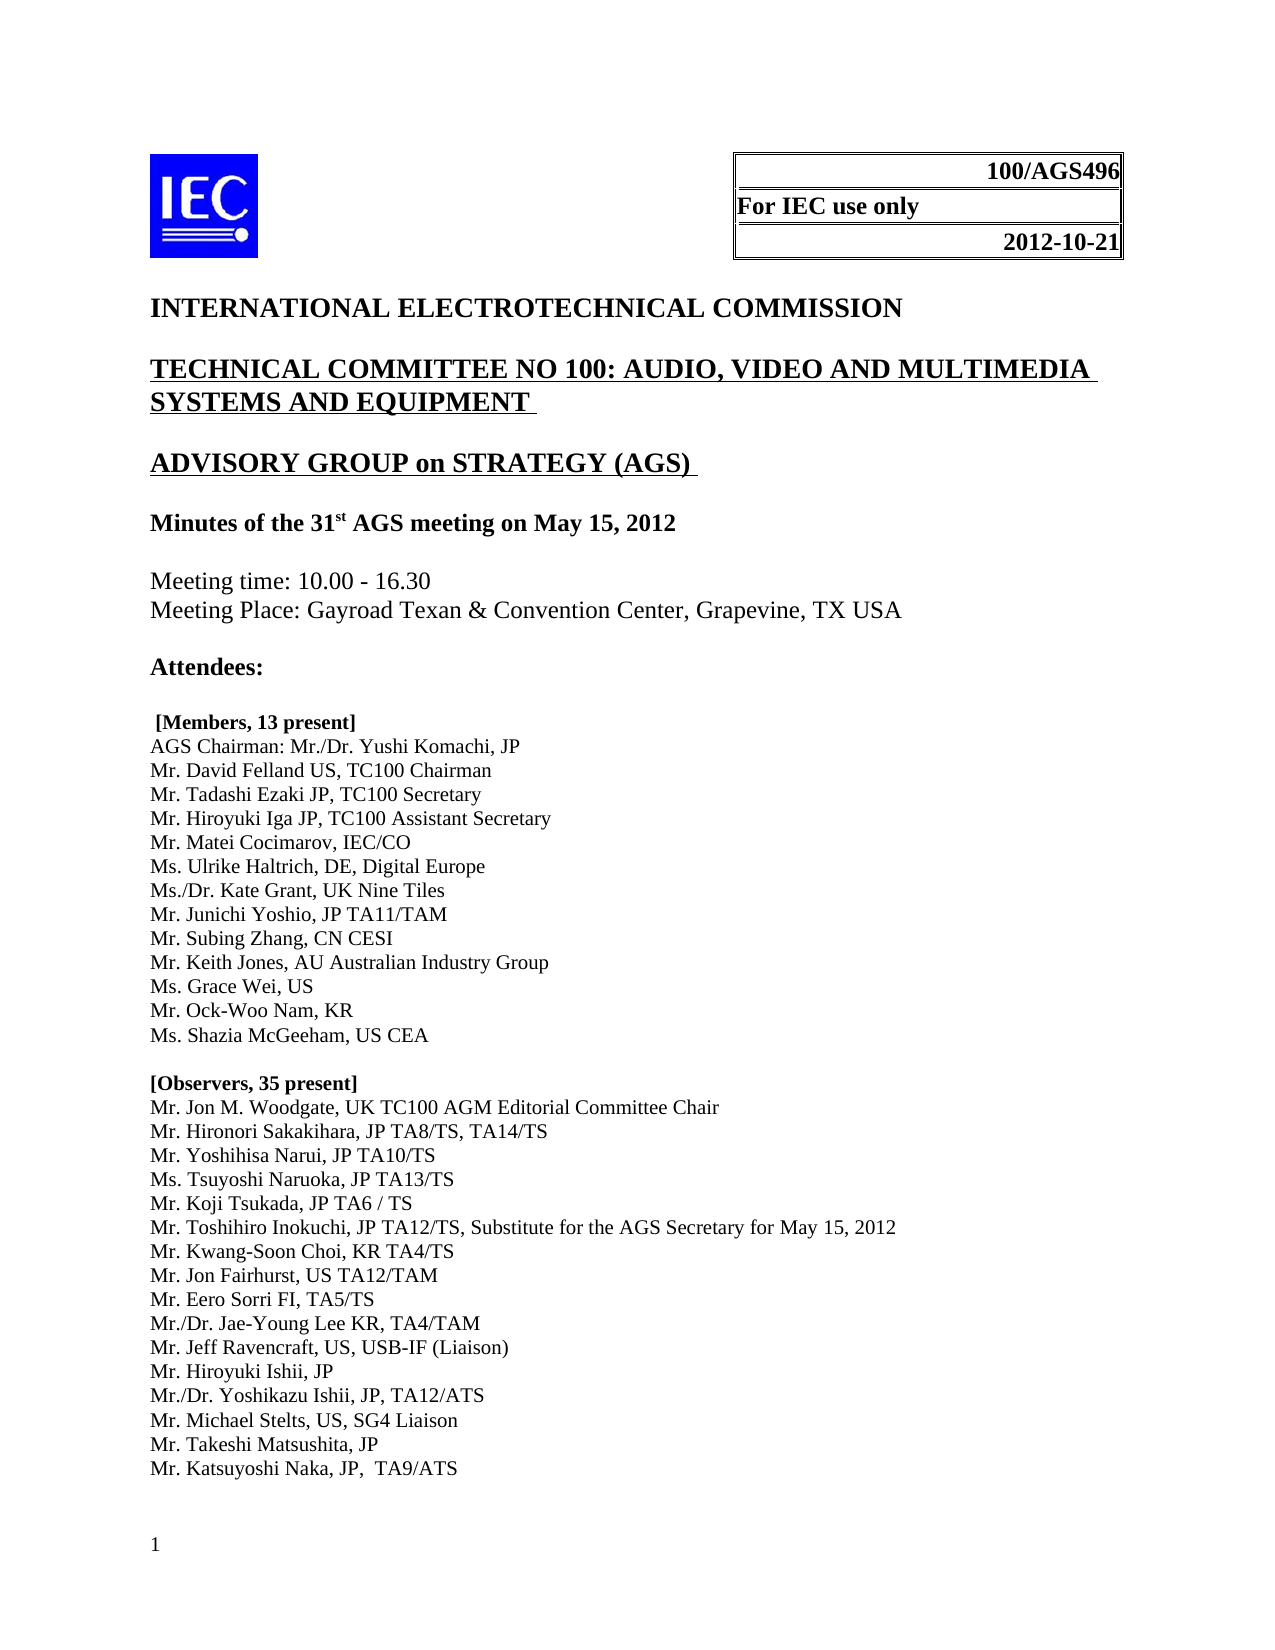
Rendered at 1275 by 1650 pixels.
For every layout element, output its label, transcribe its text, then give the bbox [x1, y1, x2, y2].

text Ms./Dr. [150, 878, 1125, 902]
text Mr./Dr. Jae- Lee KR, TA4/TAM [150, 1311, 1125, 1335]
text Mr. Jon , US TA12/TAM [150, 1263, 1125, 1287]
text : Gay & , [150, 595, 1125, 623]
text Mr. i Cociv, IEC/CO [150, 830, 1125, 854]
text Mr. , JP TA8/TS, TA14/TS [150, 1119, 1125, 1143]
text Mr. Ezaki JP, TC100 [150, 782, 1125, 806]
text on (AGS) [150, 446, 1125, 479]
text Ms. , , [150, 854, 1125, 878]
text Mr. i, JP TA10/TS [150, 1143, 1125, 1167]
text Mr. Stelts, US, SG4 [150, 1407, 1125, 1432]
text Mr. , JP, TA9/ATS [150, 1456, 1125, 1480]
text : 10.00 - 16.30 [150, 566, 1125, 595]
text of the 31st AGS on May 15, 2012 [150, 508, 1125, 537]
table_header [636, 150, 1123, 262]
text Ms. CEA [150, 1022, 1125, 1047]
text Ms. Wei, US [150, 974, 1125, 998]
text Mr. , JP [150, 1359, 1125, 1383]
table_header [149, 150, 636, 262]
text Mr. Eero Sorri FI, TA5/TS [150, 1287, 1125, 1311]
text Mr. , US, USB-IF () [150, 1335, 1125, 1359]
text Mr. , JP TA11/TAM [150, 902, 1125, 926]
text Mr. Ock-Woo Nam, KR [150, 998, 1125, 1022]
text Mr. , AU [150, 950, 1125, 974]
text Ms. oka, JP TA13/TS [150, 1167, 1125, 1191]
text NO 100: , AND S AND [150, 352, 1125, 417]
text Mr. da, JP TA6 / TS [150, 1191, 1125, 1215]
text [s, 13 ] [150, 710, 1125, 734]
text Mr. Iga JP, TC100 [150, 806, 1125, 830]
text Mr. US, TC100 [150, 758, 1125, 782]
text Mr. , JP [150, 1432, 1125, 1456]
text AGS : Mr./Dr. , JP [150, 734, 1125, 758]
text s: [150, 652, 1125, 681]
text Mr./Dr. , JP, TA12/ATS [150, 1383, 1125, 1407]
text Mr. Jon M. , TC100 AGM [150, 1095, 1125, 1119]
text [, 35 ] [150, 1071, 1125, 1095]
text Mr. Su Z, CN CESI [150, 926, 1125, 950]
picture [150, 154, 258, 258]
text Mr. Kwang- , KR TA4/TS [150, 1239, 1125, 1263]
text Mr. , JP TA12/TS, for the AGS for May 15, 2012 [150, 1215, 1125, 1239]
